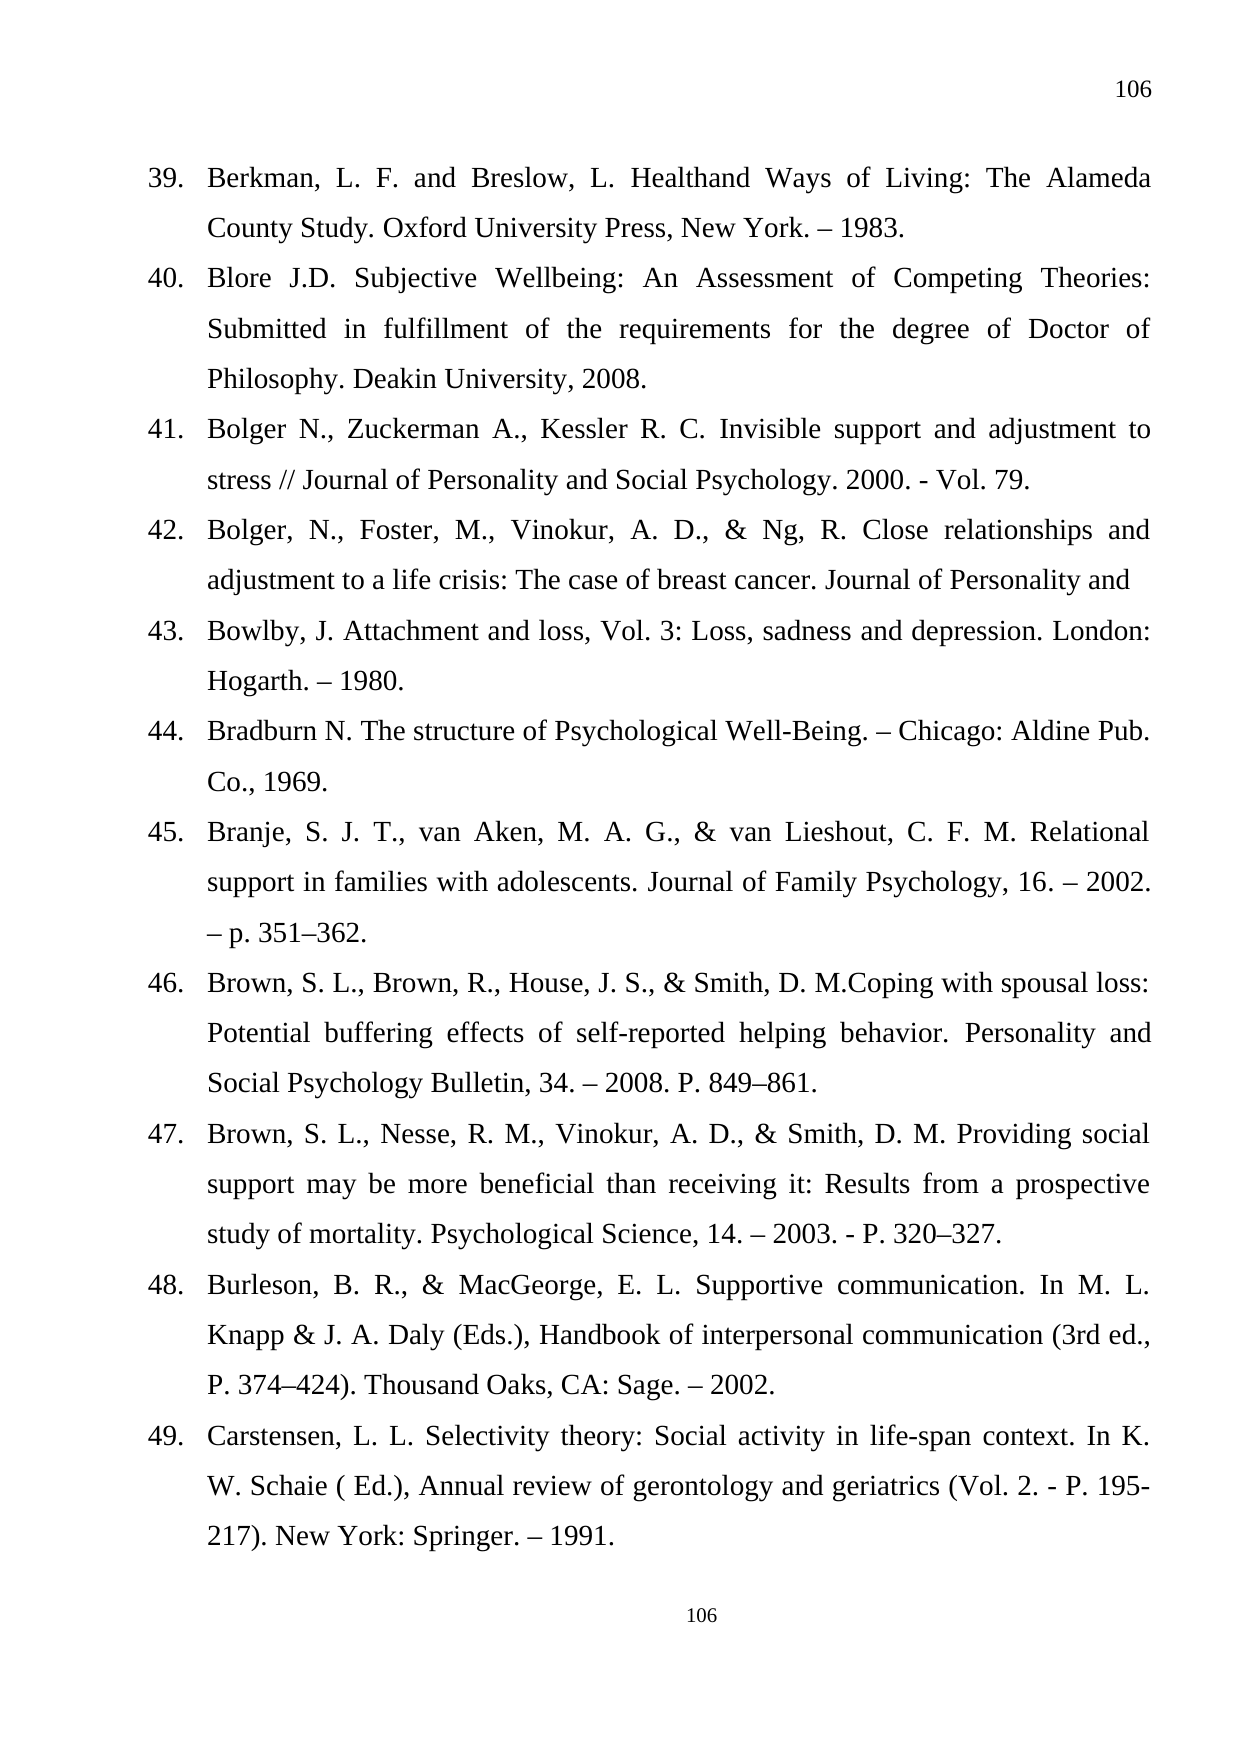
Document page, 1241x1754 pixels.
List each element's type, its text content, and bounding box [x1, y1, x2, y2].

list Carstensen, L. L. Selectivity theory: Social activity in life-span context. In K. W. Schaie ( Ed.), Annual review of gerontology and geriatrics (Vol. 2. - P. 195-217). New York: Springer. – 1991. [148, 1418, 1152, 1552]
list Bradburn N. The structure of Psychological Well-Being. – Chicago: Aldine Pub. Co., 1969. [148, 713, 1152, 797]
list Brown, S. L., Nesse, R. M., Vinokur, A. D., & Smith, D. M. Providing social support may be more beneficial than receiving it: Results from a prospective study of mortality. Psychological Science, 14. – 2003. - P. 320–327. [148, 1116, 1152, 1250]
list Bolger N., Zuckerman A., Kessler R. C. Invisible support and adjustment to stress // Journal of Personality and Social Psychology. 2000. - Vol. 79. [148, 412, 1152, 495]
list Brown, S. L., Brown, R., House, J. S., & Smith, D. M.Coping with spousal loss: Potential buffering effects of self-reported helping behavior. Personality and Social Psychology Bulletin, 34. – 2008. P. 849–861. [148, 965, 1152, 1099]
list Berkman, L. F. and Breslow, L. Healthand Ways of Living: The Alameda County Study. Oxford University Press, New York. – 1983. [148, 160, 1152, 244]
list Branje, S. J. T., van Aken, M. A. G., & van Lieshout, C. F. M. Relational support in families with adolescents. Journal of Family Psychology, 16. – 2002. – p. 351–362. [148, 814, 1152, 948]
list Bolger, N., Foster, M., Vinokur, A. D., & Ng, R. Close relationships and adjustment to a life crisis: The case of breast cancer. Journal of Personality and [148, 512, 1152, 596]
list Bowlby, J. Attachment and loss, Vol. 3: Loss, sadness and depression. London: Hogarth. – 1980. [148, 613, 1152, 697]
list Blore J.D. Subjective Wellbeing: An Assessment of Competing Theories: Submitted in fulfillment of the requirements for the degree of Doctor of Philosophy. Deakin University, 2008. [148, 261, 1152, 395]
list Burleson, B. R., & MacGeorge, E. L. Supportive communication. In M. L. Knapp & J. A. Daly (Eds.), Handbook of interpersonal communication (3rd ed., P. 374–424). Thousand Oaks, CA: Sage. – 2002. [148, 1267, 1152, 1401]
